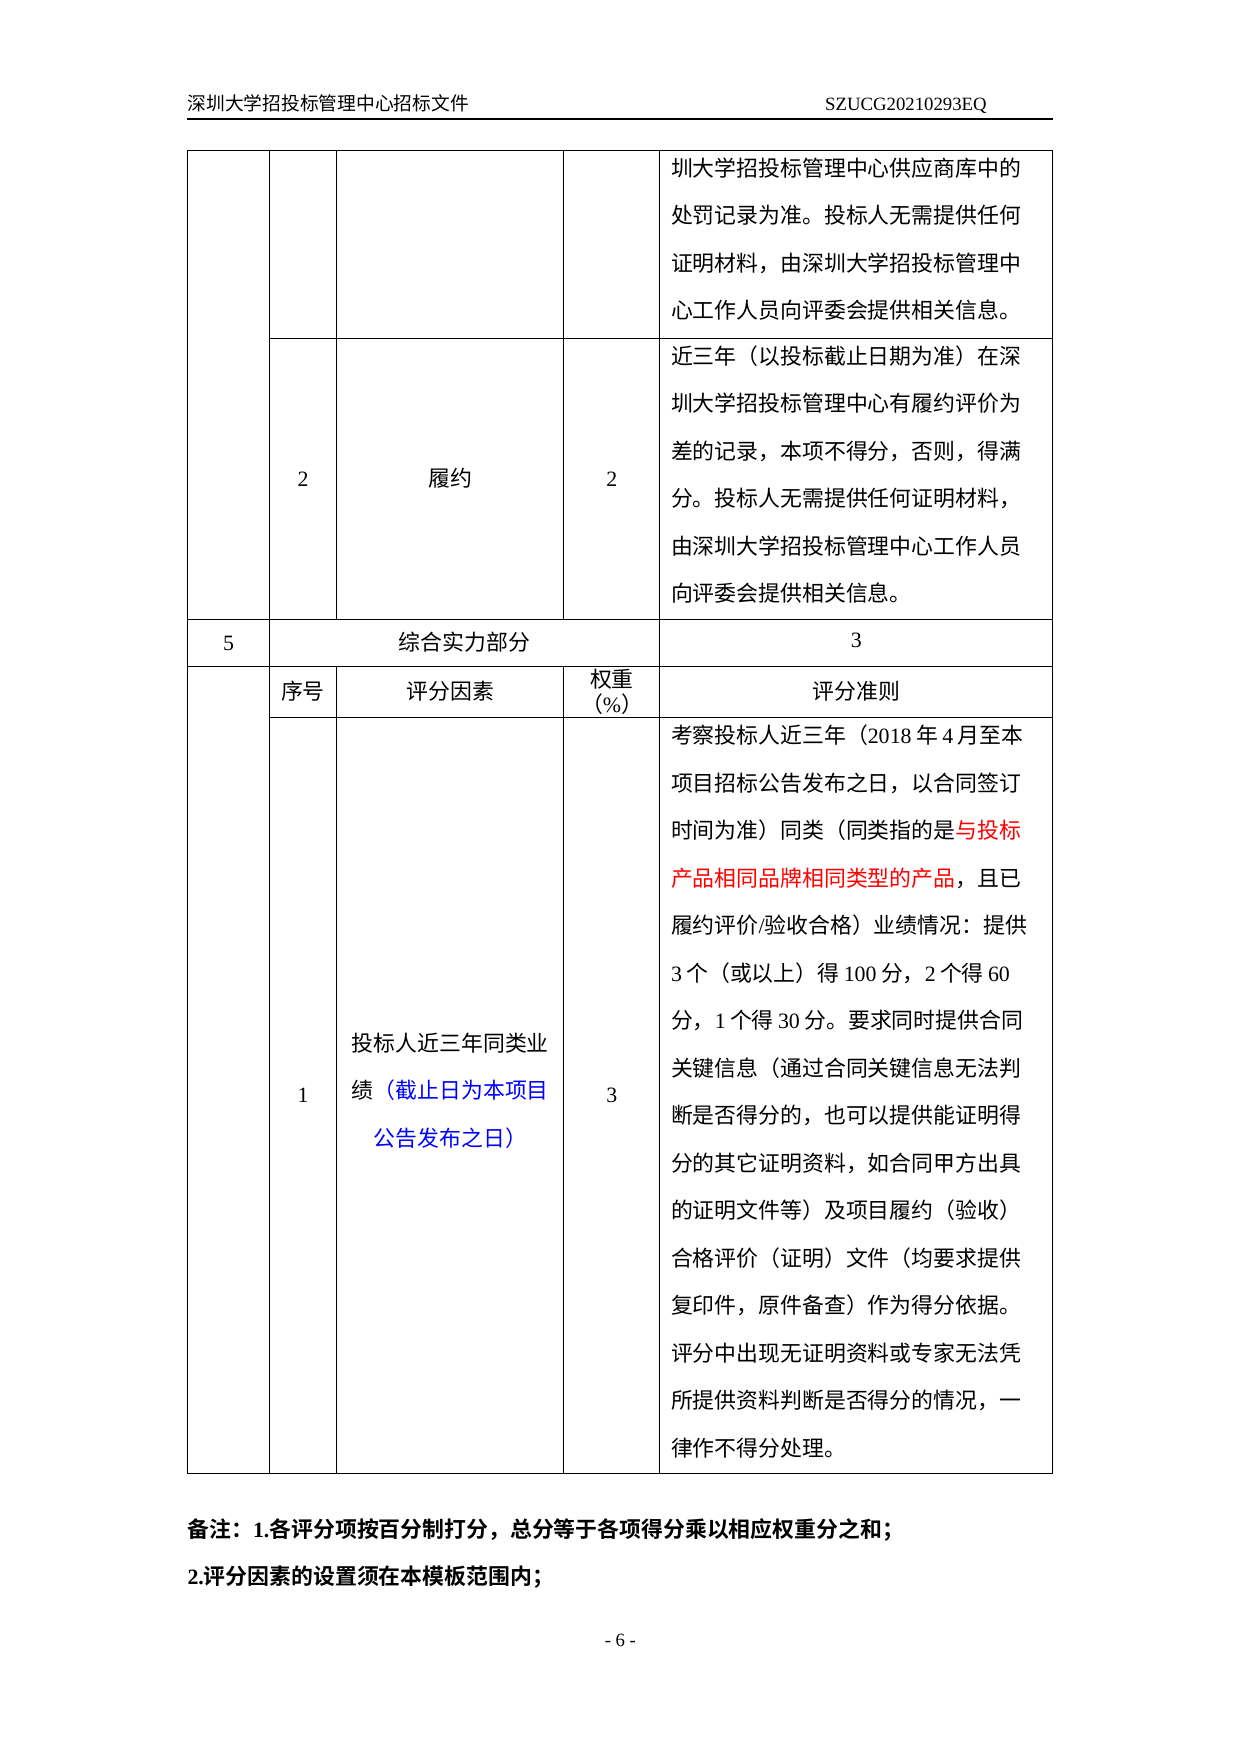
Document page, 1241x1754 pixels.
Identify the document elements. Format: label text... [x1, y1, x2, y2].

table_cell 2 [564, 339, 659, 619]
table_cell 投标人近三年同类业绩（截止日为本项目公告发布之日） [337, 718, 563, 1473]
table_cell 近三年（以投标截止日期为准）在深圳大学招投标管理中心有履约评价为差的记录，本项不得分，否则，得满分。投标人无需提供任何证明材料，由深圳大学招投标管理中心工作人员向评委会提供相关信息。 [660, 339, 1052, 619]
table_cell 1 [270, 718, 336, 1473]
table_cell 诚信 [337, 151, 563, 338]
table_cell 3 [660, 620, 1052, 666]
text 2.评分因素的设置须在本模板范围内； [187, 1559, 1053, 1591]
table_cell 考察投标人近三年（2018年4月至本项目招标公告发布之日，以合同签订时间为准）同类（同类指的是与投标产品相同品牌相同类型的产品，且已履约评价/验收合格）业绩情况：提供3个（或以上）得100分，2个得60分，1个得30分。要求同时提供合同关键信息（通过合同关键信息无法判断是否得分的，也可以提供能证明得分的其它证明资料，如合同甲方出具的证明文件等）及项目履约（验收）合格评价（证明）文件（均要求提供复印件，原件备查）作为得分依据。评分中出现无证明资料或专家无法凭所提供资料判断是否得分的情况，一律作不得分处理。 [660, 718, 1052, 1473]
table_cell 3 [564, 718, 659, 1473]
table_cell 评分准则 [660, 667, 1052, 717]
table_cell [660, 151, 1052, 338]
table_cell 5 [188, 620, 269, 666]
table_cell 履约 [337, 339, 563, 619]
table_cell 序号 [270, 667, 336, 717]
table_cell 1 [270, 151, 336, 338]
table_cell 评分因素 [337, 667, 563, 717]
table_cell 权重 （%） [564, 667, 659, 717]
table_cell [188, 667, 269, 1473]
text 备注：1.各评分项按百分制打分，总分等于各项得分乘以相应权重分之和； [187, 1512, 1053, 1543]
table_cell 2 [270, 339, 336, 619]
table_cell 综合实力部分 [270, 620, 659, 666]
table_cell 5 [564, 151, 659, 338]
